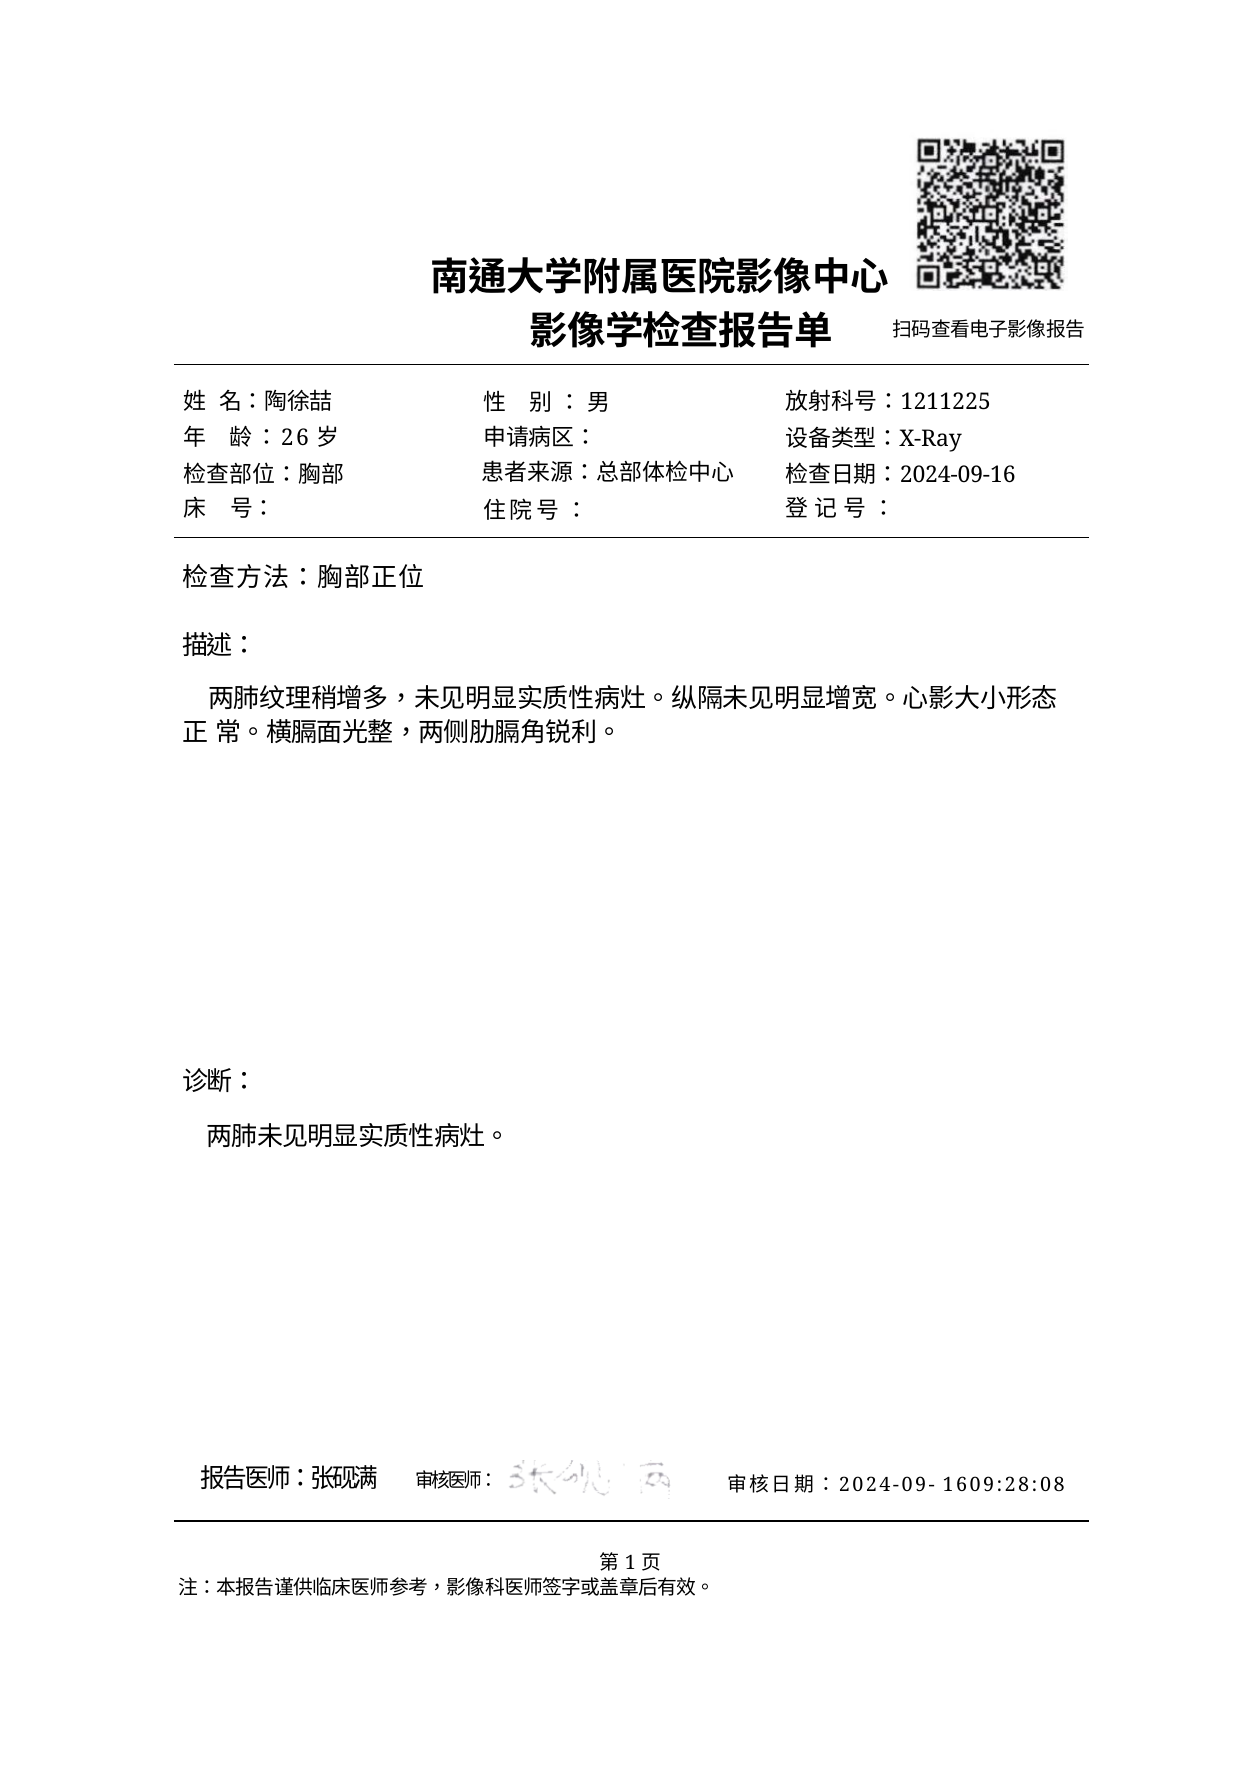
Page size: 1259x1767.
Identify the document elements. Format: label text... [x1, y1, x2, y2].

text 南通大学附属医院影像中心 [174, 130, 1068, 301]
table_cell 床 号： [174, 488, 414, 537]
table_cell 住 院 号 ： [415, 488, 759, 537]
table_cell 设备类型：X-Ray [759, 416, 1088, 452]
text 影像学检查报告单 扫码查看电子影像报告 [174, 304, 1085, 353]
table_cell 患者来源：总部体检中心 [415, 452, 759, 488]
table_header 放射科号：1211225 [759, 365, 1088, 416]
picture [507, 1460, 671, 1499]
table_header 姓 名：陶徐喆 [174, 365, 414, 416]
table_cell 年 龄：26岁 [174, 416, 414, 452]
text 注：本报告谨供临床医师参考，影像科医师签字或盖章后有效。 [178, 1575, 1089, 1600]
table_header 性 别 ： 男 [415, 365, 759, 416]
table_cell 报告医师：张砚满 审核医师： [174, 1299, 501, 1519]
table_cell 检查部位：胸部 [174, 452, 414, 488]
table_cell 审核日期：2024-09- 1609:28:08 [699, 1299, 1088, 1519]
table_cell [501, 1299, 699, 1519]
table_cell 申请病区： [415, 416, 759, 452]
picture [908, 129, 1068, 291]
table_cell 登 记 号 ： [759, 488, 1088, 537]
table_cell 检查方法：胸部正位 描述： 两肺纹理稍增多，未见明显实质性病灶。纵隔未见明显增宽。心影大小形态正 常。横膈面光整，两侧肋膈角锐利。 诊断： 两肺未见明显实质性病灶。 [174, 538, 1088, 1299]
text 第 1 页 [599, 1549, 1089, 1574]
table_cell 检查日期：2024-09-16 [759, 452, 1088, 488]
